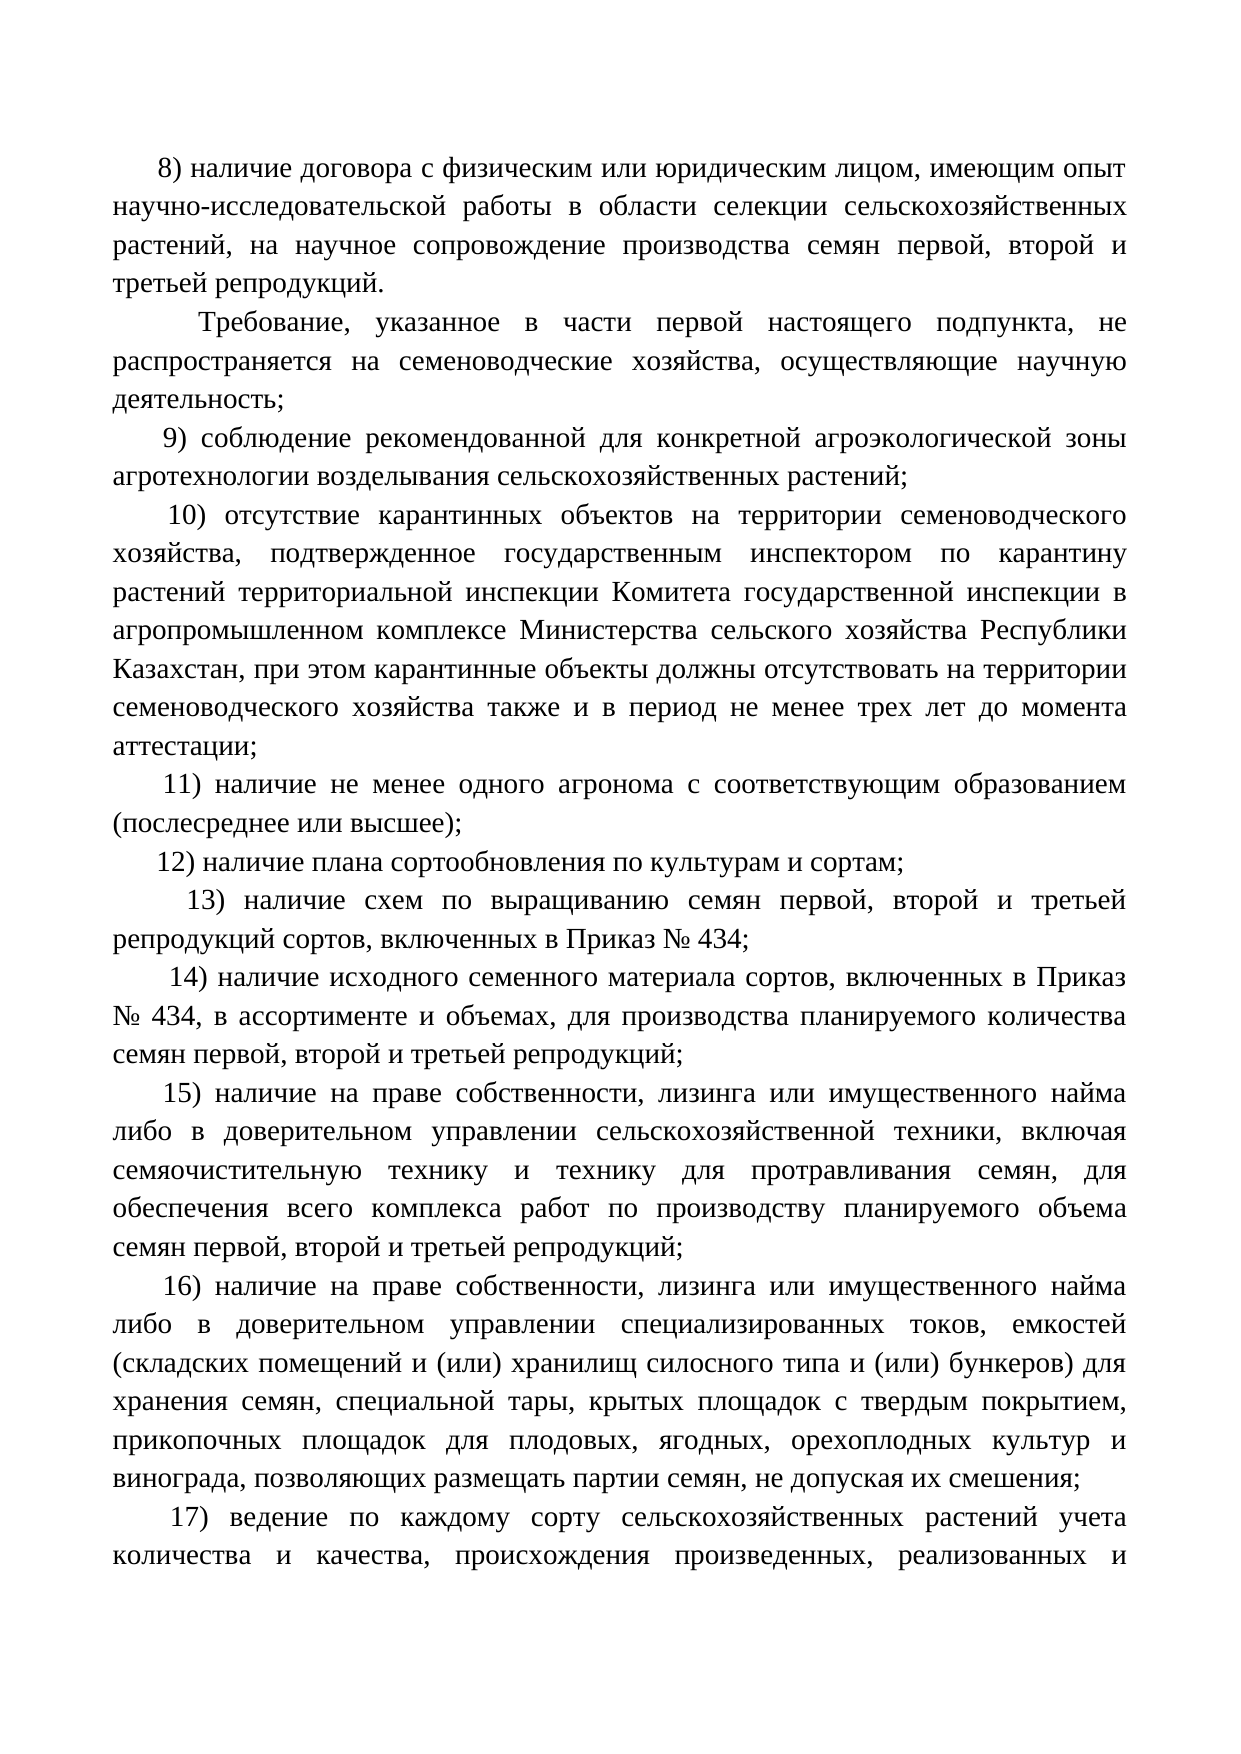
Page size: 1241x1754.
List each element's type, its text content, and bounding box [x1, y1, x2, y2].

text Требование, указанное в части первой настоящего подпункта, не распространяется на семеноводческие хозяйства, осуществляющие научную деятельность; [112, 304, 1128, 415]
text 13) наличие схем по выращиванию семян первой, второй и третьей репродукций сортов, включенных в Приказ № 434; [112, 882, 1128, 954]
text 10) отсутствие карантинных объектов на территории семеноводческого хозяйства, подтвержденное государственным инспектором по карантину растений территориальной инспекции Комитета государственной инспекции в агропромышленном комплексе Министерства сельского хозяйства Республики Казахстан, при этом карантинные объекты должны отсутствовать на территории семеноводческого хозяйства также и в период не менее трех лет до момента аттестации; [112, 497, 1128, 762]
text 11) наличие не менее одного агронома с соответствующим образованием (послесреднее или высшее); [112, 767, 1128, 839]
text 9) соблюдение рекомендованной для конкретной агроэкологической зоны агротехнологии возделывания сельскохозяйственных растений; [112, 420, 1128, 492]
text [112, 1499, 1128, 1571]
text 12) наличие плана сортообновления по культурам и сортам; [112, 844, 1128, 877]
text 8) наличие договора с физическим или юридическим лицом, имеющим опыт научно-исследовательской работы в области селекции сельскохозяйственных растений, на научное сопровождение производства семян первой, второй и третьей репродукций. [112, 150, 1128, 299]
text 16) наличие на праве собственности, лизинга или имущественного найма либо в доверительном управлении специализированных токов, емкостей (складских помещений и (или) хранилищ силосного типа и (или) бункеров) для хранения семян, специальной тары, крытых площадок с твердым покрытием, прикопочных площадок для плодовых, ягодных, орехоплодных культур и винограда, позволяющих размещать партии семян, не допуская их смешения; [112, 1268, 1128, 1494]
text 14) наличие исходного семенного материала сортов, включенных в Приказ № 434, в ассортименте и объемах, для производства планируемого количества семян первой, второй и третьей репродукций; [112, 959, 1128, 1070]
text 15) наличие на праве собственности, лизинга или имущественного найма либо в доверительном управлении сельскохозяйственной техники, включая семяочистительную технику и технику для протравливания семян, для обеспечения всего комплекса работ по производству планируемого объема семян первой, второй и третьей репродукций; [112, 1075, 1128, 1263]
